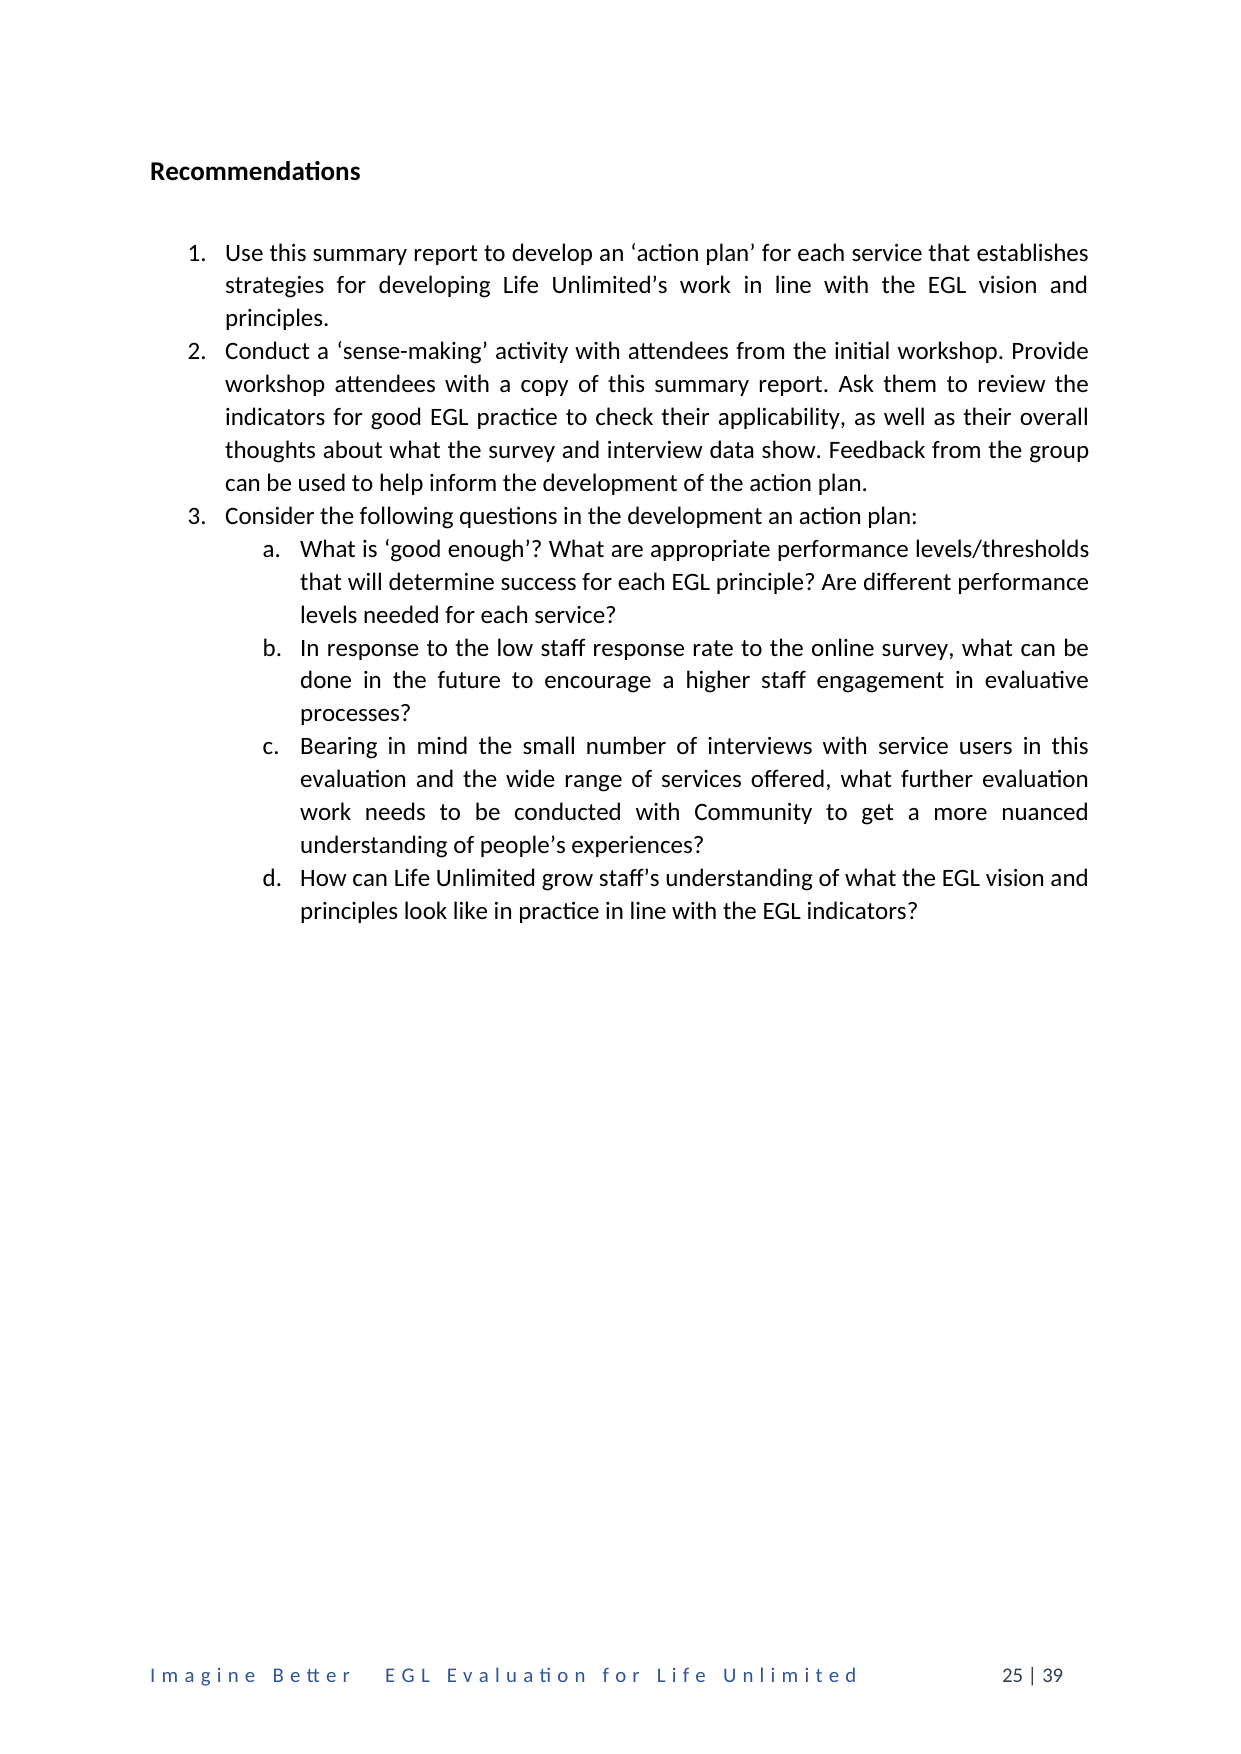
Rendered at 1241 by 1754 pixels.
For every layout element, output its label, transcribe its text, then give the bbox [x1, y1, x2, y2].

list In response to the low staff response rate to the online survey, what can be done in the future to encourage a higher staff engagement in evaluative processes? [262, 632, 1090, 728]
list Conduct a ‘sense-making’ activity with attendees from the initial workshop. Provide workshop attendees with a copy of this summary report. Ask them to review the indicators for good EGL practice to check their applicability, as well as their overall thoughts about what the survey and interview data show. Feedback from the group can be used to help inform the development of the action plan. [187, 335, 1090, 498]
list How can Life Unlimited grow staff’s understanding of what the EGL vision and principles look like in practice in line with the EGL indicators? [262, 862, 1090, 926]
list Consider the following questions in the development an action plan: [187, 500, 1090, 531]
list What is ‘good enough’? What are appropriate performance levels/thresholds that will determine success for each EGL principle? Are different performance levels needed for each service? [262, 533, 1090, 629]
list Use this summary report to develop an ‘action plan’ for each service that establishes strategies for developing Life Unlimited’s work in line with the EGL vision and principles. [187, 237, 1090, 333]
subtitle Recommendations [150, 154, 1090, 187]
list Bearing in mind the small number of interviews with service users in this evaluation and the wide range of services offered, what further evaluation work needs to be conducted with Community to get a more nuanced understanding of people’s experiences? [262, 730, 1090, 860]
